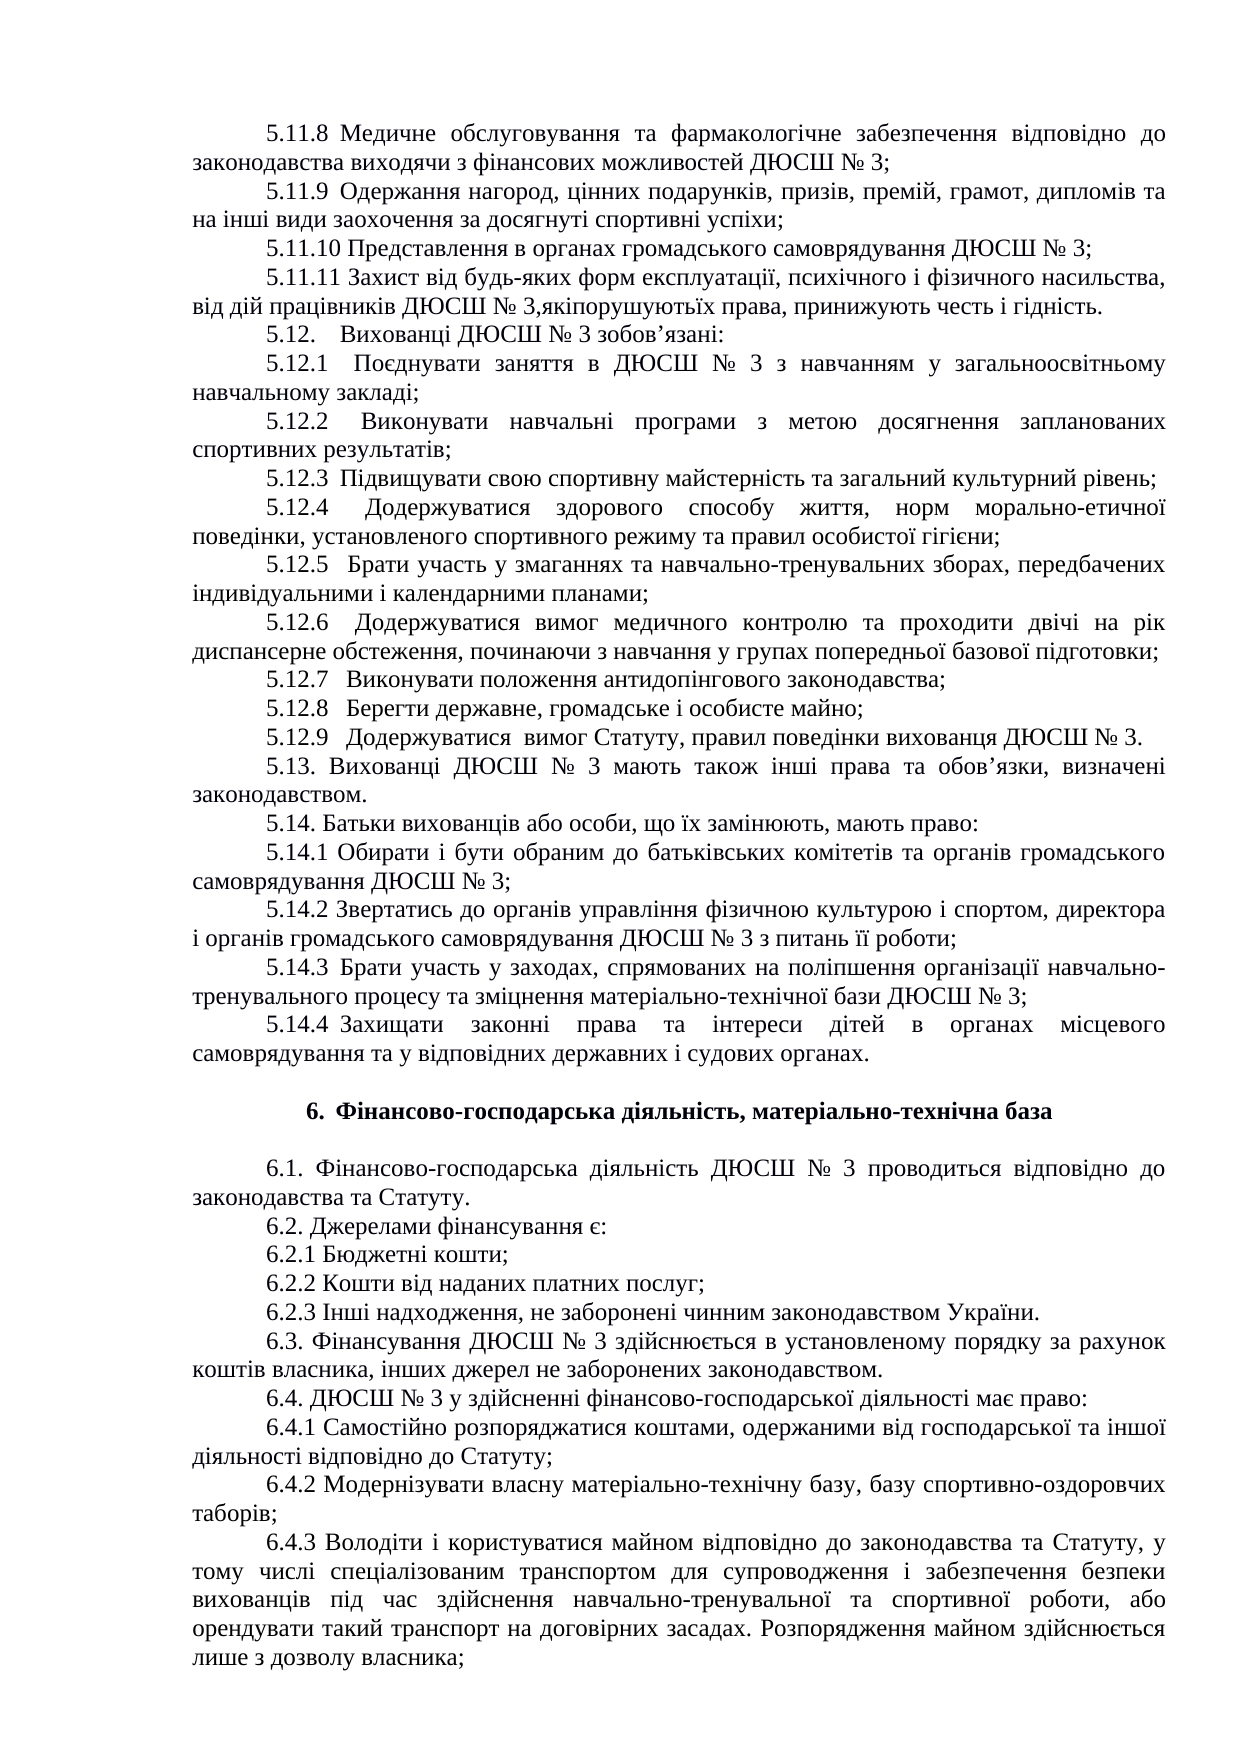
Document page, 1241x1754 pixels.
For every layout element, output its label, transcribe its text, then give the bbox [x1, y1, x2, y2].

text 6.2. Джерелами фінансування є: [192, 1211, 1167, 1239]
text 5.14.2 Звертатись до органів управління фізичною культурою і спортом, директора і органів громадського самоврядування ДЮСШ № 3 з питань її роботи; [192, 894, 1167, 952]
text 6.3. Фінансування ДЮСШ № 3 здійснюється в установленому порядку за рахунок коштів власника, інших джерел не заборонених законодавством. [192, 1326, 1167, 1383]
text 6.4.3 Володіти і користуватися майном відповідно до законодавства та Статуту, у тому числі спеціалізованим транспортом для супроводження і забезпечення безпеки вихованців під час здійснення навчально-тренувальної та спортивної роботи, або орендувати такий транспорт на договірних засадах. Розпорядження майном здійснюється лише з дозволу власника; [192, 1527, 1167, 1671]
text 6.2.3 Інші надходження, не заборонені чинним законодавством України. [192, 1297, 1167, 1326]
text 6.4. ДЮСШ № 3 у здійсненні фінансово-господарської діяльності має право: [192, 1383, 1167, 1412]
text 5.11.11 Захист від будь-яких форм експлуатації, психічного і фізичного насильства, від дій працівників ДЮСШ № 3,якіпорушуютьїх права, принижують честь і гідність. [192, 262, 1167, 319]
text 6.4.2 Модернізувати власну матеріально-технічну базу, базу спортивно-оздоровчих таборів; [192, 1469, 1167, 1527]
text 5.12.4 Додержуватися здорового способу життя, норм морально-етичної поведінки, установленого спортивного режиму та правил особистої гігієни; [192, 492, 1167, 549]
text 5.14.1 Обирати і бути обраним до батьківських комітетів та органів громадського самоврядування ДЮСШ № 3; [192, 837, 1167, 894]
text 5.14.4 Захищати законні права та інтереси дітей в органах місцевого самоврядування та у відповідних державних і судових органах. [192, 1009, 1167, 1067]
text 5.12.2 Виконувати навчальні програми з метою досягнення запланованих спортивних результатів; [192, 406, 1167, 463]
text 5.12. Вихованці ДЮСШ № 3 зобов’язані: [192, 319, 1167, 348]
text 5.12.8 Берегти державне, громадське і особисте майно; [192, 693, 1167, 722]
text 5.12.5 Брати участь у змаганнях та навчально-тренувальних зборах, передбачених індивідуальними і календарними планами; [192, 549, 1167, 607]
text 5.14.3 Брати участь у заходах, спрямованих на поліпшення організації навчально-тренувального процесу та зміцнення матеріально-технічної бази ДЮСШ № 3; [192, 952, 1167, 1009]
text 6.2.1 Бюджетні кошти; [192, 1239, 1167, 1268]
text 5.12.3 Підвищувати свою спортивну майстерність та загальний культурний рівень; [192, 463, 1167, 492]
text 5.11.9 Одержання нагород, цінних подарунків, призів, премій, грамот, дипломів та на інші види заохочення за досягнуті спортивні успіхи; [192, 176, 1167, 233]
text 5.11.8 Медичне обслуговування та фармакологічне забезпечення відповідно до законодавства виходячи з фінансових можливостей ДЮСШ № 3; [192, 118, 1167, 176]
text 5.12.6 Додержуватися вимог медичного контролю та проходити двічі на рік диспансерне обстеження, починаючи з навчання у групах попередньої базової підготовки; [192, 607, 1167, 664]
text 6.1. Фінансово-господарська діяльність ДЮСШ № 3 проводиться відповідно до законодавства та Статуту. [192, 1153, 1167, 1211]
text 5.13. Вихованці ДЮСШ № 3 мають також інші права та обов’язки, визначені законодавством. [192, 751, 1167, 808]
text 5.12.1 Поєднувати заняття в ДЮСШ № 3 з навчанням у загальноосвітньому навчальному закладі; [192, 348, 1167, 406]
text 5.14. Батьки вихованців або особи, що їх замінюють, мають право: [192, 808, 1167, 837]
text 5.12.7 Виконувати положення антидопінгового законодавства; [192, 664, 1167, 693]
text 5.12.9 Додержуватися вимог Статуту, правил поведінки вихованця ДЮСШ № 3. [192, 722, 1167, 751]
text 6.2.2 Кошти від наданих платних послуг; [192, 1268, 1167, 1297]
list Фінансово-господарська діяльність, матеріально-технічна база [192, 1096, 1167, 1124]
text 5.11.10 Представлення в органах громадського самоврядування ДЮСШ № 3; [192, 233, 1167, 262]
text 6.4.1 Самостійно розпоряджатися коштами, одержаними від господарської та іншої діяльності відповідно до Статуту; [192, 1412, 1167, 1469]
